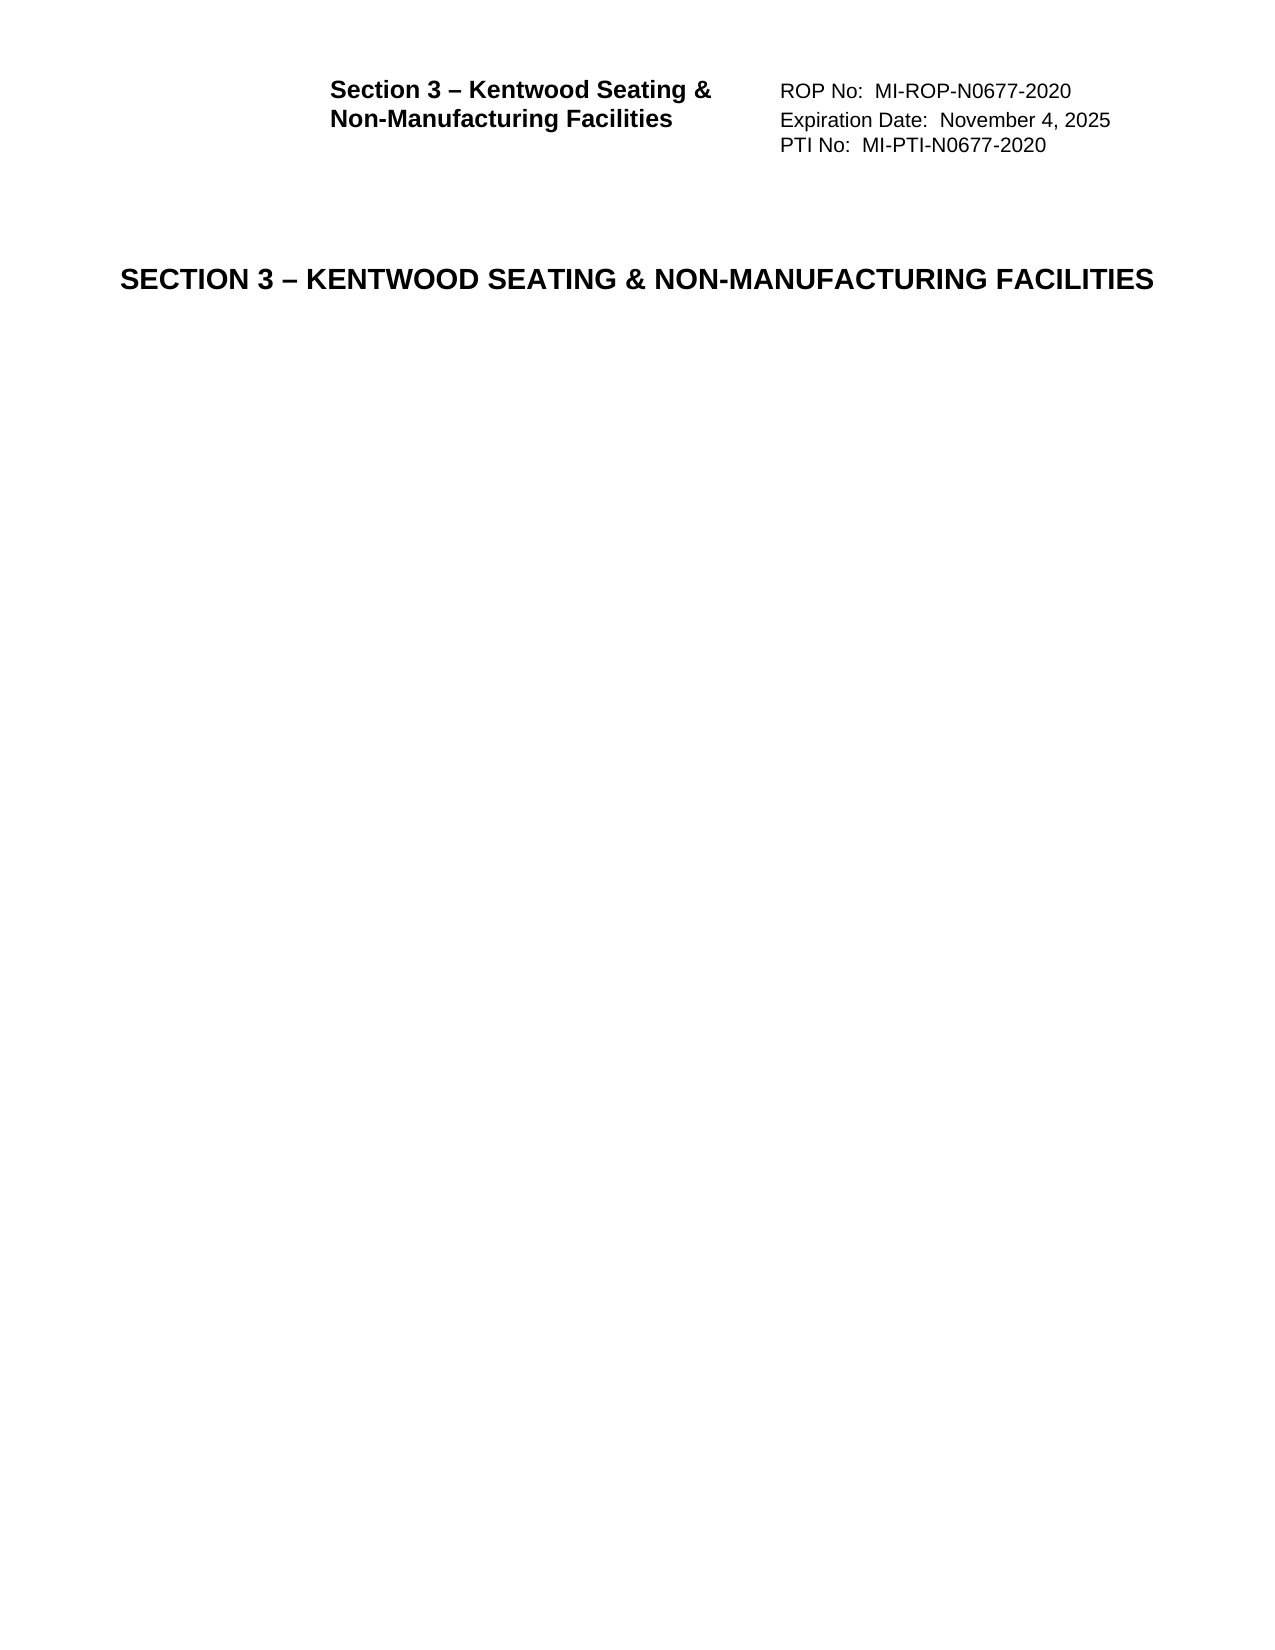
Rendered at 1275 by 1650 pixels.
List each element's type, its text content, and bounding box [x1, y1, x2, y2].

text SECTION 3 – KENTWOOD SEATING & NON-MANUFACTURING FACILITIES [105, 262, 1170, 295]
